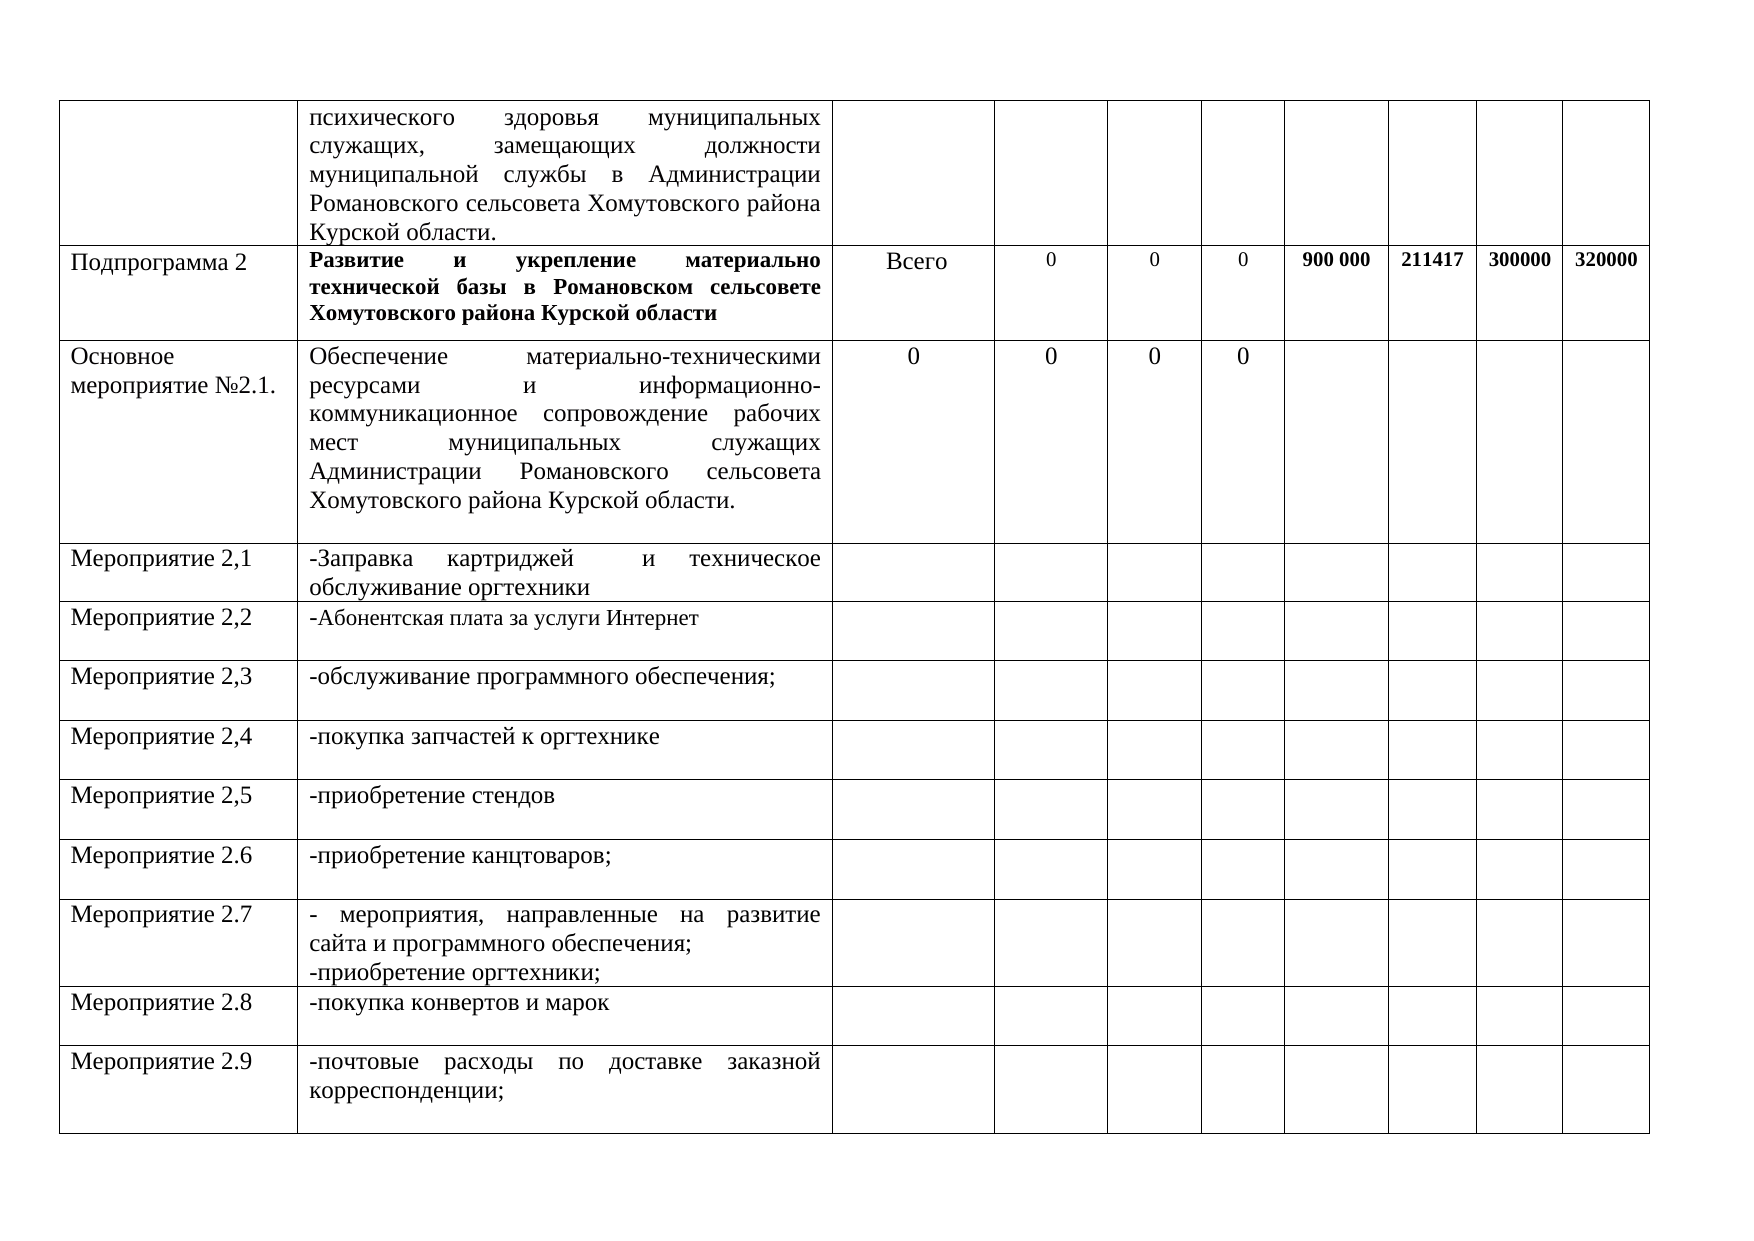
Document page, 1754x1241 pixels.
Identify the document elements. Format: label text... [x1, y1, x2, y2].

table_cell [1477, 101, 1562, 245]
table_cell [60, 101, 297, 245]
table_cell [1389, 101, 1476, 245]
table_cell [1108, 840, 1201, 898]
table_cell Мероприятие 2.8 [60, 987, 297, 1045]
table_cell [1477, 602, 1562, 660]
table_cell [995, 1046, 1107, 1133]
table_cell [833, 1046, 994, 1133]
table_cell [1389, 900, 1476, 986]
table_cell [833, 780, 994, 839]
table_cell [1477, 780, 1562, 839]
table_cell [1563, 780, 1649, 839]
table_cell [833, 721, 994, 779]
table_cell -обслуживание программного обеспечения; [298, 661, 832, 720]
table_cell 900 000 [1285, 246, 1388, 340]
table_cell [1202, 661, 1284, 720]
table_cell [1285, 661, 1388, 720]
table_cell [1563, 1046, 1649, 1133]
table_cell Мероприятие 2,1 [60, 544, 297, 601]
table_cell [1477, 341, 1562, 542]
table_cell 0 [1108, 246, 1201, 340]
table_cell [995, 661, 1107, 720]
table_cell -покупка конвертов и марок [298, 987, 832, 1045]
table_cell [995, 602, 1107, 660]
table_cell Мероприятие 2,3 [60, 661, 297, 720]
table_cell [833, 602, 994, 660]
table_cell [1285, 987, 1388, 1045]
table_cell [833, 544, 994, 601]
table_cell [1202, 544, 1284, 601]
table_cell [833, 900, 994, 986]
table_cell Всего [833, 246, 994, 340]
table_cell [1389, 661, 1476, 720]
table_cell [833, 661, 994, 720]
table_cell [833, 987, 994, 1045]
table_cell [1389, 987, 1476, 1045]
table_cell [1202, 1046, 1284, 1133]
table_cell [1563, 840, 1649, 898]
table_cell [995, 780, 1107, 839]
table_cell [1477, 721, 1562, 779]
table_cell Мероприятие 2,4 [60, 721, 297, 779]
table_cell 211417 [1389, 246, 1476, 340]
table_cell [1285, 101, 1388, 245]
table_cell [1108, 101, 1201, 245]
table_cell [1202, 602, 1284, 660]
table_cell [995, 721, 1107, 779]
table_cell Мероприятие 2.7 [60, 900, 297, 986]
table_cell 0 [1202, 246, 1284, 340]
table_cell [833, 101, 994, 245]
table_cell [1563, 341, 1649, 542]
table_cell -почтовые расходы по доставке заказной корреспонденции; [298, 1046, 832, 1133]
table_cell [1563, 101, 1649, 245]
table_cell [1389, 780, 1476, 839]
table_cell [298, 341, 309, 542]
table_cell 320000 [1563, 246, 1649, 340]
table_cell [1202, 987, 1284, 1045]
table_cell [1389, 840, 1476, 898]
table_cell [995, 987, 1107, 1045]
table_cell [1202, 900, 1284, 986]
table_cell 0 [833, 341, 994, 542]
table_cell [1477, 1046, 1562, 1133]
table_cell [1563, 602, 1649, 660]
table_cell [1563, 661, 1649, 720]
table_cell [1389, 721, 1476, 779]
table_cell 0 [995, 341, 1107, 542]
table_cell -Заправка картриджей и техническое обслуживание оргтехники [298, 544, 832, 601]
table_cell [1477, 840, 1562, 898]
table_cell [1202, 721, 1284, 779]
table_cell [1108, 661, 1201, 720]
table_cell [1389, 341, 1476, 542]
table_cell [833, 840, 994, 898]
table_cell [1285, 341, 1388, 542]
table_cell [995, 101, 1107, 245]
table_cell 300000 [1477, 246, 1562, 340]
table_cell -покупка запчастей к оргтехнике [298, 721, 832, 779]
table_cell 0 [1108, 341, 1201, 542]
table_cell [1202, 840, 1284, 898]
table_cell [1108, 602, 1201, 660]
table_cell [1389, 544, 1476, 601]
table_cell [1389, 602, 1476, 660]
table_cell [1108, 1046, 1201, 1133]
table_cell 0 [995, 246, 1107, 340]
table_cell Мероприятие 2,5 [60, 780, 297, 839]
table_cell Развитие и укрепление материально технической базы в Романовском сельсовете Хомутовского района Курской области [298, 246, 832, 340]
table_cell [1285, 840, 1388, 898]
table_cell -Абонентская плата за услуги Интернет [298, 602, 832, 660]
table_cell [1108, 987, 1201, 1045]
table_cell [1202, 101, 1284, 245]
table_cell [1285, 900, 1388, 986]
table_cell [1108, 544, 1201, 601]
table_cell [1389, 1046, 1476, 1133]
table_cell [1285, 1046, 1388, 1133]
table_cell [1477, 987, 1562, 1045]
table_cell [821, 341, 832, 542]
table_cell [1285, 780, 1388, 839]
table_cell Основное мероприятие №2.1. [60, 341, 297, 542]
table_cell [995, 900, 1107, 986]
table_cell Мероприятие 2.6 [60, 840, 297, 898]
table_cell [1477, 661, 1562, 720]
table_cell [1563, 900, 1649, 986]
table_cell [1285, 544, 1388, 601]
table_cell [995, 840, 1107, 898]
table_cell [1563, 987, 1649, 1045]
table_cell - мероприятия, направленные на развитие сайта и программного обеспечения; -приобретение оргтехники; [298, 900, 832, 986]
table_cell 0 [1202, 341, 1284, 542]
table_cell [995, 544, 1107, 601]
table_cell Мероприятие 2,2 [60, 602, 297, 660]
table_cell [1108, 900, 1201, 986]
table_cell [1108, 721, 1201, 779]
table_cell [1477, 544, 1562, 601]
table_cell Мероприятие 2.9 [60, 1046, 297, 1133]
table_cell [1285, 721, 1388, 779]
table_cell [1202, 780, 1284, 839]
table_cell [1285, 602, 1388, 660]
table_cell [1477, 900, 1562, 986]
table_cell [1563, 544, 1649, 601]
table_cell -приобретение канцтоваров; [298, 840, 832, 898]
table_cell -приобретение стендов [298, 780, 832, 839]
table_cell [1563, 721, 1649, 779]
table_cell Подпрограмма 2 [60, 246, 297, 340]
table_cell [1108, 780, 1201, 839]
